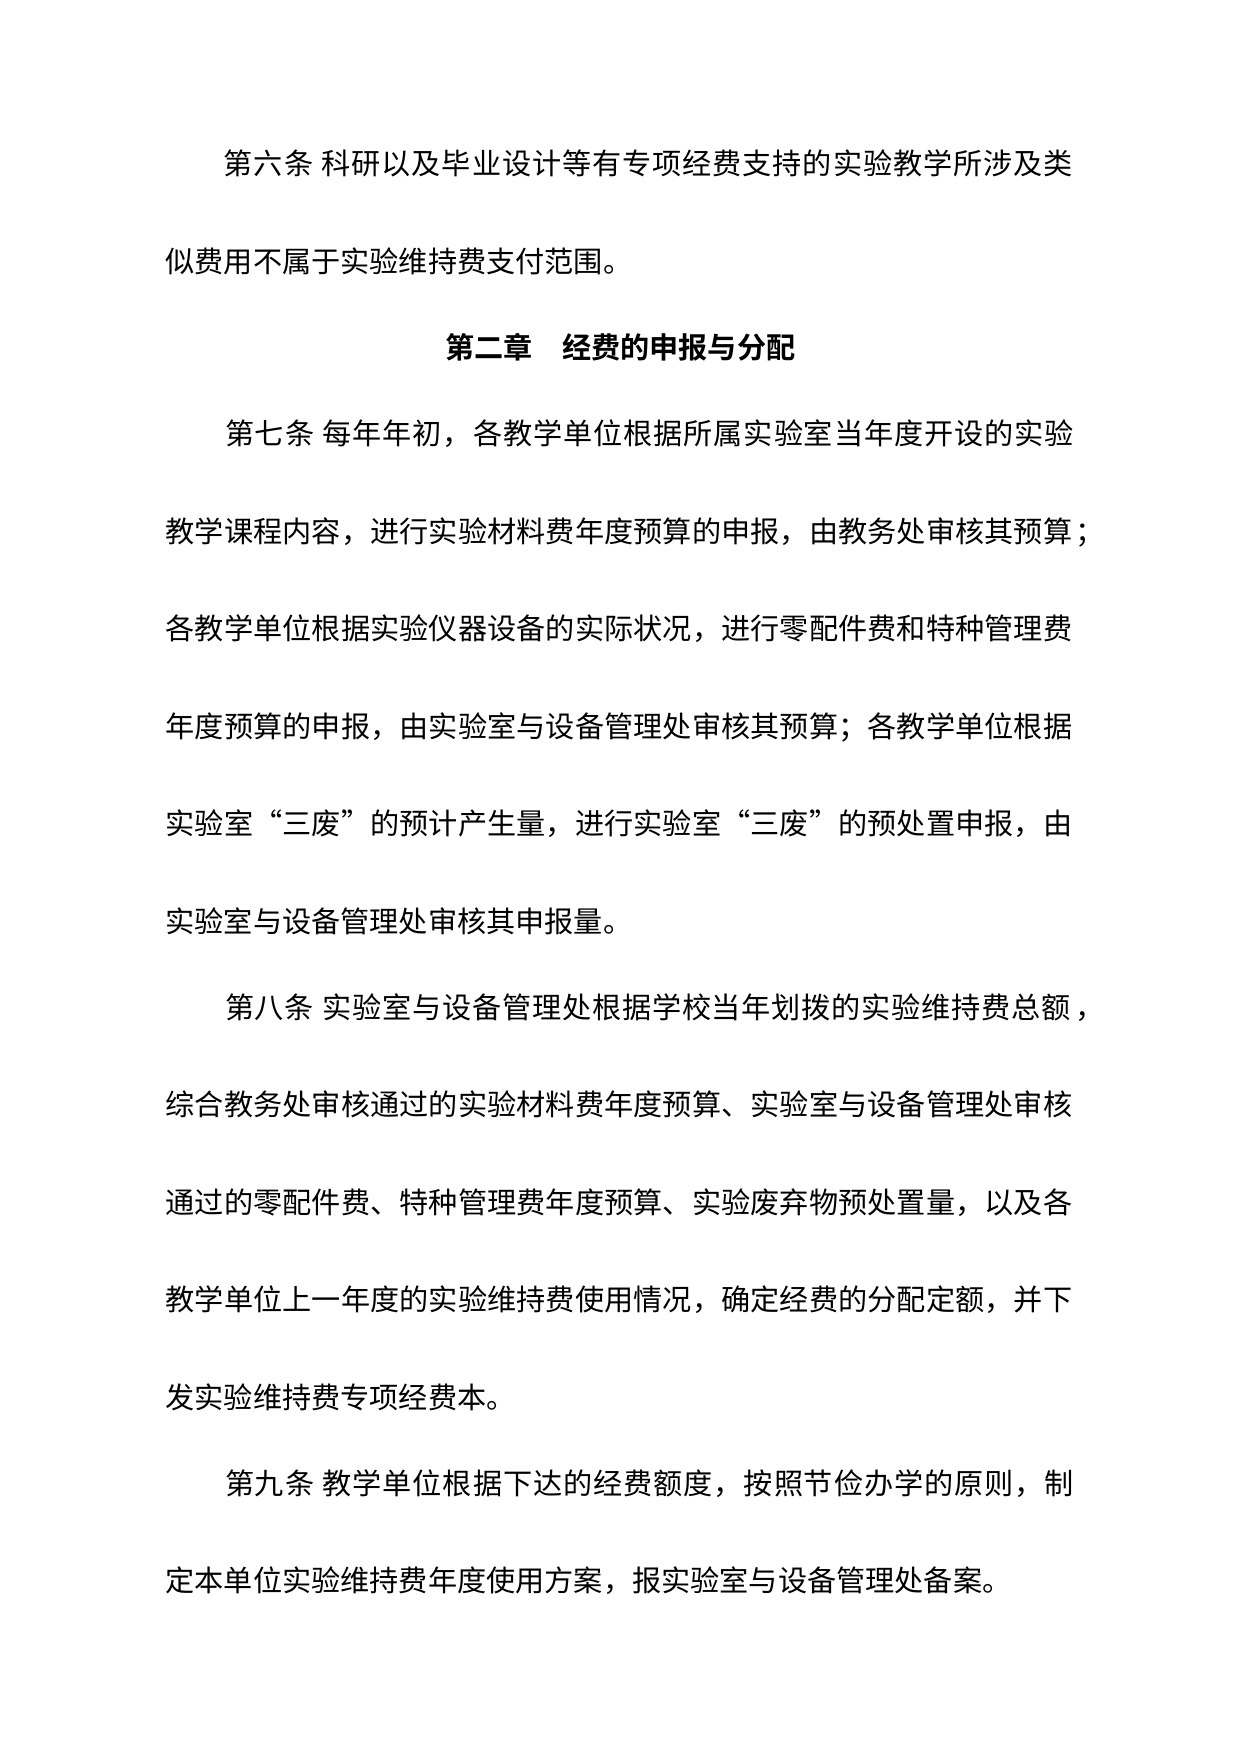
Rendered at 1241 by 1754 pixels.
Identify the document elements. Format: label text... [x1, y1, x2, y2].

text 第二章 经费的申报与分配 [165, 313, 1075, 378]
text 第九条 教学单位根据下达的经费额度，按照节俭办学的原则，制定本单位实验维持费年度使用方案，报实验室与设备管理处备案。 [165, 1449, 1075, 1612]
text 第八条 实验室与设备管理处根据学校当年划拨的实验维持费总额，综合教务处审核通过的实验材料费年度预算、实验室与设备管理处审核通过的零配件费、特种管理费年度预算、实验废弃物预处置量，以及各教学单位上一年度的实验维持费使用情况，确定经费的分配定额，并下发实验维持费专项经费本。 [165, 973, 1075, 1428]
text 第七条 每年年初，各教学单位根据所属实验室当年度开设的实验教学课程内容，进行实验材料费年度预算的申报，由教务处审核其预算；各教学单位根据实验仪器设备的实际状况，进行零配件费和特种管理费年度预算的申报，由实验室与设备管理处审核其预算；各教学单位根据实验室“三废”的预计产生量，进行实验室“三废”的预处置申报，由实验室与设备管理处审核其申报量。 [165, 399, 1075, 952]
text 第六条 科研以及毕业设计等有专项经费支持的实验教学所涉及类似费用不属于实验维持费支付范围。 [165, 129, 1075, 292]
